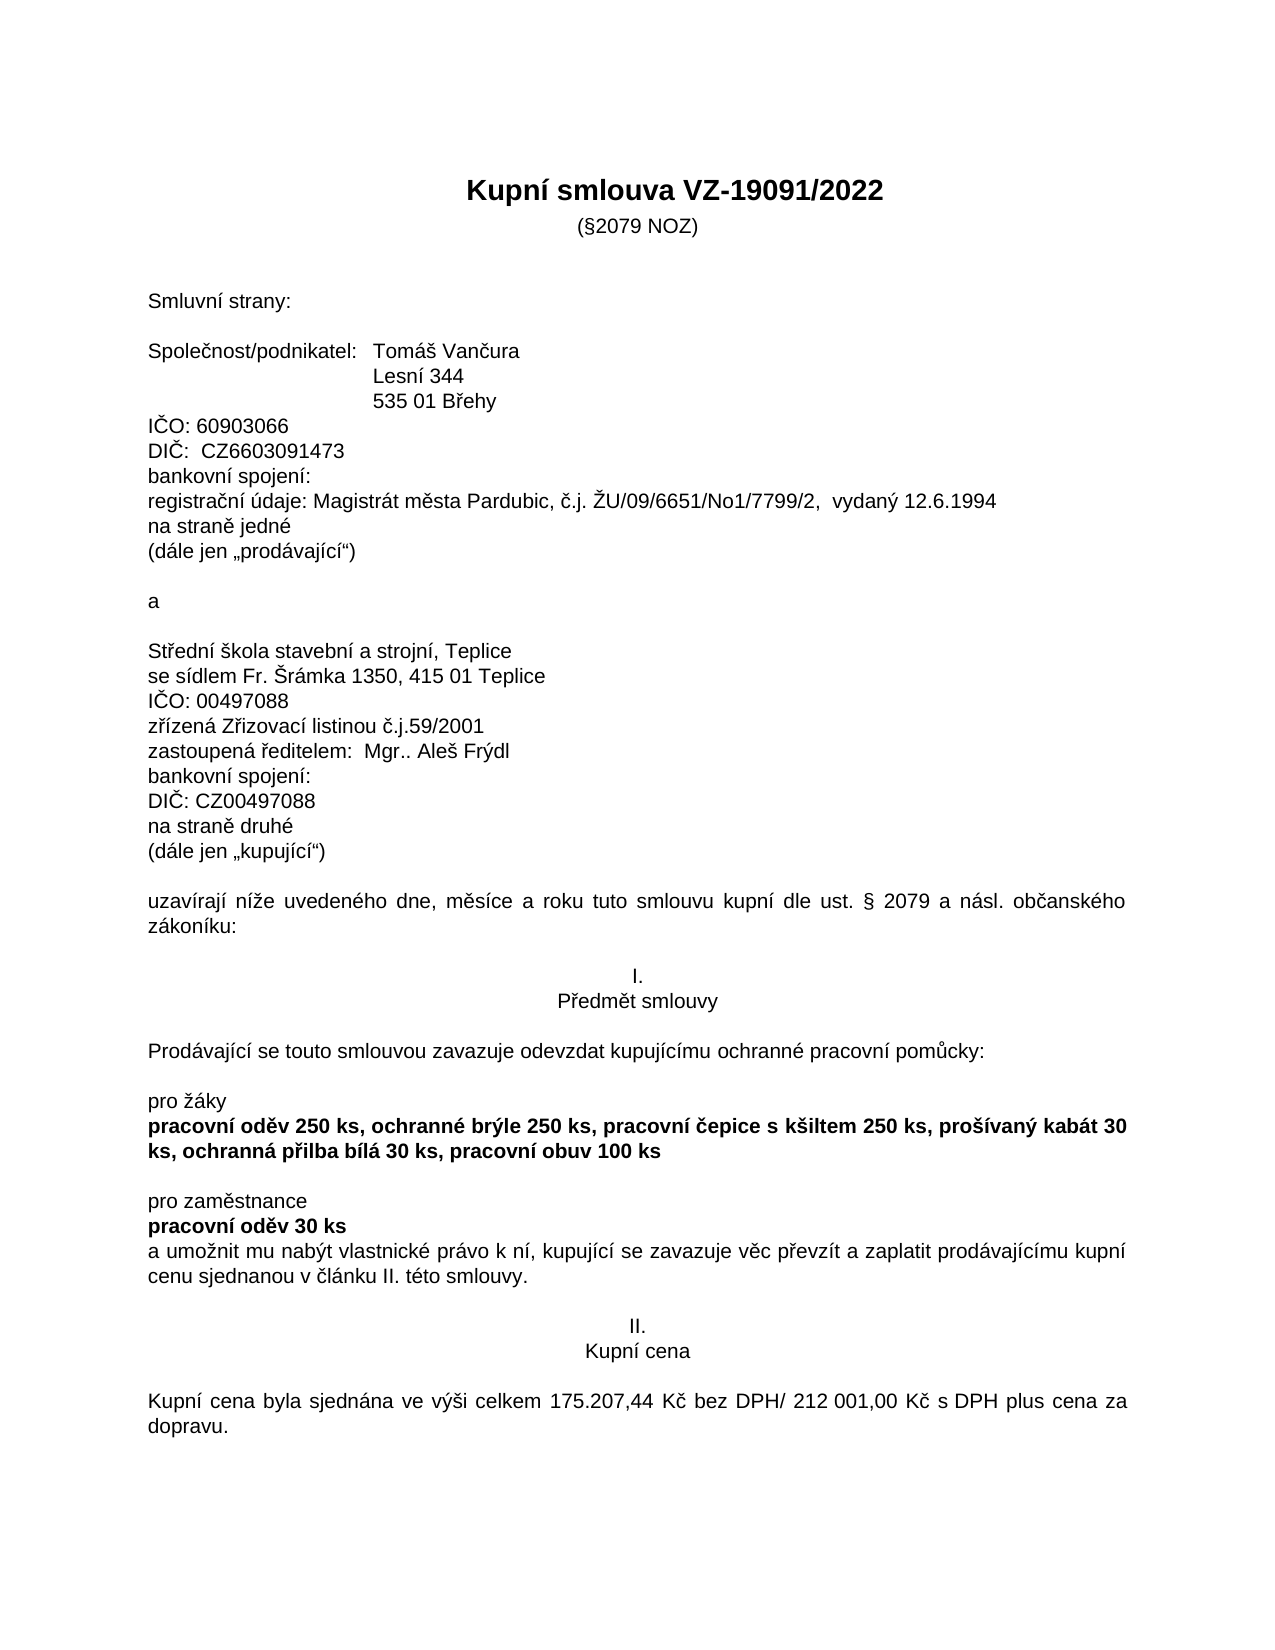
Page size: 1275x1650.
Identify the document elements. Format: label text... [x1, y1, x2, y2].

text pro žáky [148, 1087, 1127, 1112]
text registrační údaje: Magistrát města Pardubic, č.j. ŽU/09/6651/No1/7799/2, vydaný 12.6.1994 [148, 487, 1127, 512]
text Kupní cena byla sjednána ve výši celkem 175.207,44 Kč bez DPH/ 212 001,00 Kč s DPH plus cena za dopravu. [148, 1387, 1127, 1437]
text na straně jedné [148, 512, 1127, 537]
text Společnost/podnikatel: Tomáš Vančura [148, 337, 1127, 362]
text a [148, 587, 1127, 612]
text zastoupená ředitelem: Mgr.. Aleš Frýdl [148, 737, 1127, 762]
text DIČ: CZ6603091473 [148, 437, 1127, 462]
text Střední škola stavební a strojní, Teplice [148, 637, 1127, 662]
text pro zaměstnance [148, 1187, 1127, 1212]
text Kupní smlouva VZ-19091/2022 [148, 173, 1127, 206]
text II. [148, 1312, 1127, 1337]
text Prodávající se touto smlouvou zavazuje odevzdat kupujícímu ochranné pracovní pomůcky: [148, 1037, 1127, 1062]
text uzavírají níže uvedeného dne, měsíce a roku tuto smlouvu kupní dle ust. § 2079 a násl. občanského zákoníku: [148, 887, 1127, 937]
text I. [148, 962, 1127, 987]
text bankovní spojení: [148, 462, 1127, 487]
text Smluvní strany: [148, 287, 1127, 312]
text na straně druhé [148, 812, 1127, 837]
text Předmět smlouvy [148, 987, 1127, 1012]
text pracovní oděv 250 ks, ochranné brýle 250 ks, pracovní čepice s kšiltem 250 ks, prošívaný kabát 30 ks, ochranná přilba bílá 30 ks, pracovní obuv 100 ks [148, 1112, 1127, 1162]
text (dále jen „prodávající“) [148, 537, 1127, 562]
text se sídlem Fr. Šrámka 1350, 415 01 Teplice [148, 662, 1127, 687]
text 535 01 Břehy [148, 387, 1127, 412]
text zřízená Zřizovací listinou č.j.59/2001 [148, 712, 1127, 737]
text DIČ: CZ00497088 [148, 787, 1127, 812]
text IČO: 00497088 [148, 687, 1127, 712]
text pracovní oděv 30 ks [148, 1212, 1127, 1237]
text Kupní cena [148, 1337, 1127, 1362]
text bankovní spojení: [148, 762, 1127, 787]
text (dále jen „kupující“) [148, 837, 1127, 862]
text a umožnit mu nabýt vlastnické právo k ní, kupující se zavazuje věc převzít a zaplatit prodávajícímu kupní cenu sjednanou v článku II. této smlouvy. [148, 1237, 1127, 1287]
text (§2079 NOZ) [148, 212, 1127, 237]
text IČO: 60903066 [148, 412, 1127, 437]
text Lesní 344 [148, 362, 1127, 387]
